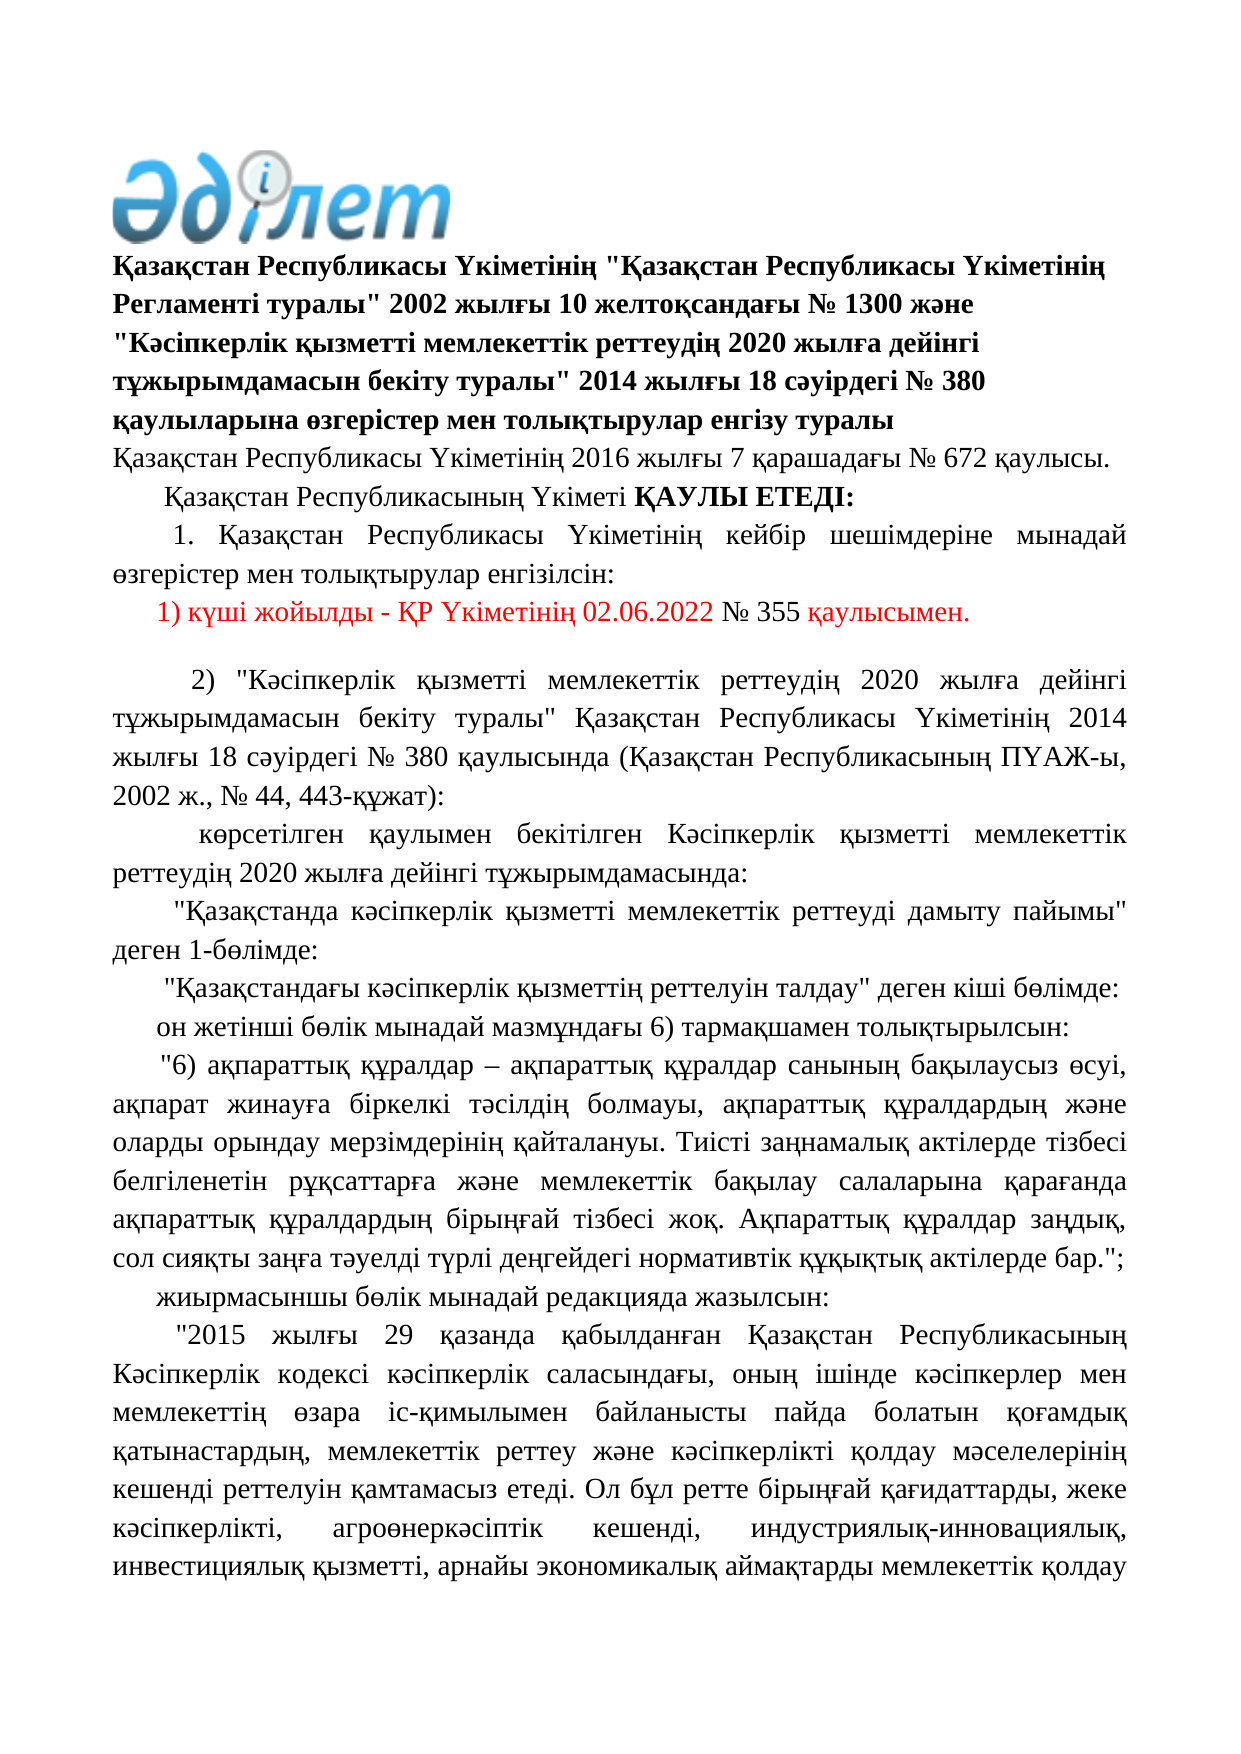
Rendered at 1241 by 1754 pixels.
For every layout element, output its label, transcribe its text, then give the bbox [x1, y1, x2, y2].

text "6) ақпараттық құралдар – ақпараттық құралдар санының бақылаусыз өсуі, ақпарат жинауға біркелкі тәсілдің болмауы, ақпараттық құралдардың және оларды орындау мерзімдерінің қайталануы. Тиісті заңнамалық актілерде тізбесі белгіленетін рұқсаттарға және мемлекеттік бақылау салаларына қарағанда ақпараттық құралдардың бірыңғай тізбесі жоқ. Ақпараттық құралдар заңдық, сол сияқты заңға тәуелді түрлі деңгейдегі нормативтік құқықтық актілерде бар."; [112, 1047, 1128, 1274]
text он жетінші бөлік мынадай мазмұндағы 6) тармақшамен толықтырылсын: [112, 1009, 1128, 1042]
text көрсетiлген қаулымен бекiтiлген Кәсіпкерлік қызметті мемлекеттік реттеудің 2020 жылға дейінгі тұжырымдамасында: [112, 816, 1128, 888]
text Қазақстан Республикасының Үкіметі ҚАУЛЫ ЕТЕДІ: [112, 479, 1128, 512]
text жиырмасыншы бөлік мынадай редакцияда жазылсын: [112, 1279, 1128, 1312]
text 1) күші жойылды - ҚР Үкіметінің 02.06.2022 № 355 қаулысымен. [112, 594, 1128, 658]
text "Қазақстанда кәсіпкерлік қызметті мемлекеттік реттеуді дамыту пайымы" деген 1-бөлімде: [112, 893, 1128, 965]
picture [112, 150, 451, 244]
text 2) "Кәсіпкерлік қызметті мемлекеттік реттеудің 2020 жылға дейінгі тұжырымдамасын бекіту туралы" Қазақстан Республикасы Үкіметінің 2014 жылғы 18 сәуірдегі № 380 қаулысында (Қазақстан Республикасының ПҮАЖ-ы, 2002 ж., № 44, 443-құжат): [112, 662, 1128, 811]
text Қазақстан Республикасы Үкіметінің 2016 жылғы 7 қарашадағы № 672 қаулысы. [112, 440, 1128, 474]
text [112, 1317, 1128, 1582]
text 1. Қазақстан Республикасы Үкiметiнiң кейбiр шешiмдерiне мынадай өзгерiстер мен толықтырулар енгiзілсін: [112, 517, 1128, 589]
text "Қазақстандағы кәсіпкерлік қызметтің реттелуін талдау" деген кіші бөлімде: [112, 970, 1128, 1004]
text Қазақстан Республикасы Үкіметінің "Қазақстан Республикасы Yкiметiнiң Регламентi туралы" 2002 жылғы 10 желтоқсандағы № 1300 және "Кәсіпкерлік қызметті мемлекеттік реттеудің 2020 жылға дейінгі тұжырымдамасын бекіту туралы" 2014 жылғы 18 сәуірдегі № 380 қаулыларына өзгерістер мен толықтырулар енгізу туралы [112, 248, 1128, 435]
